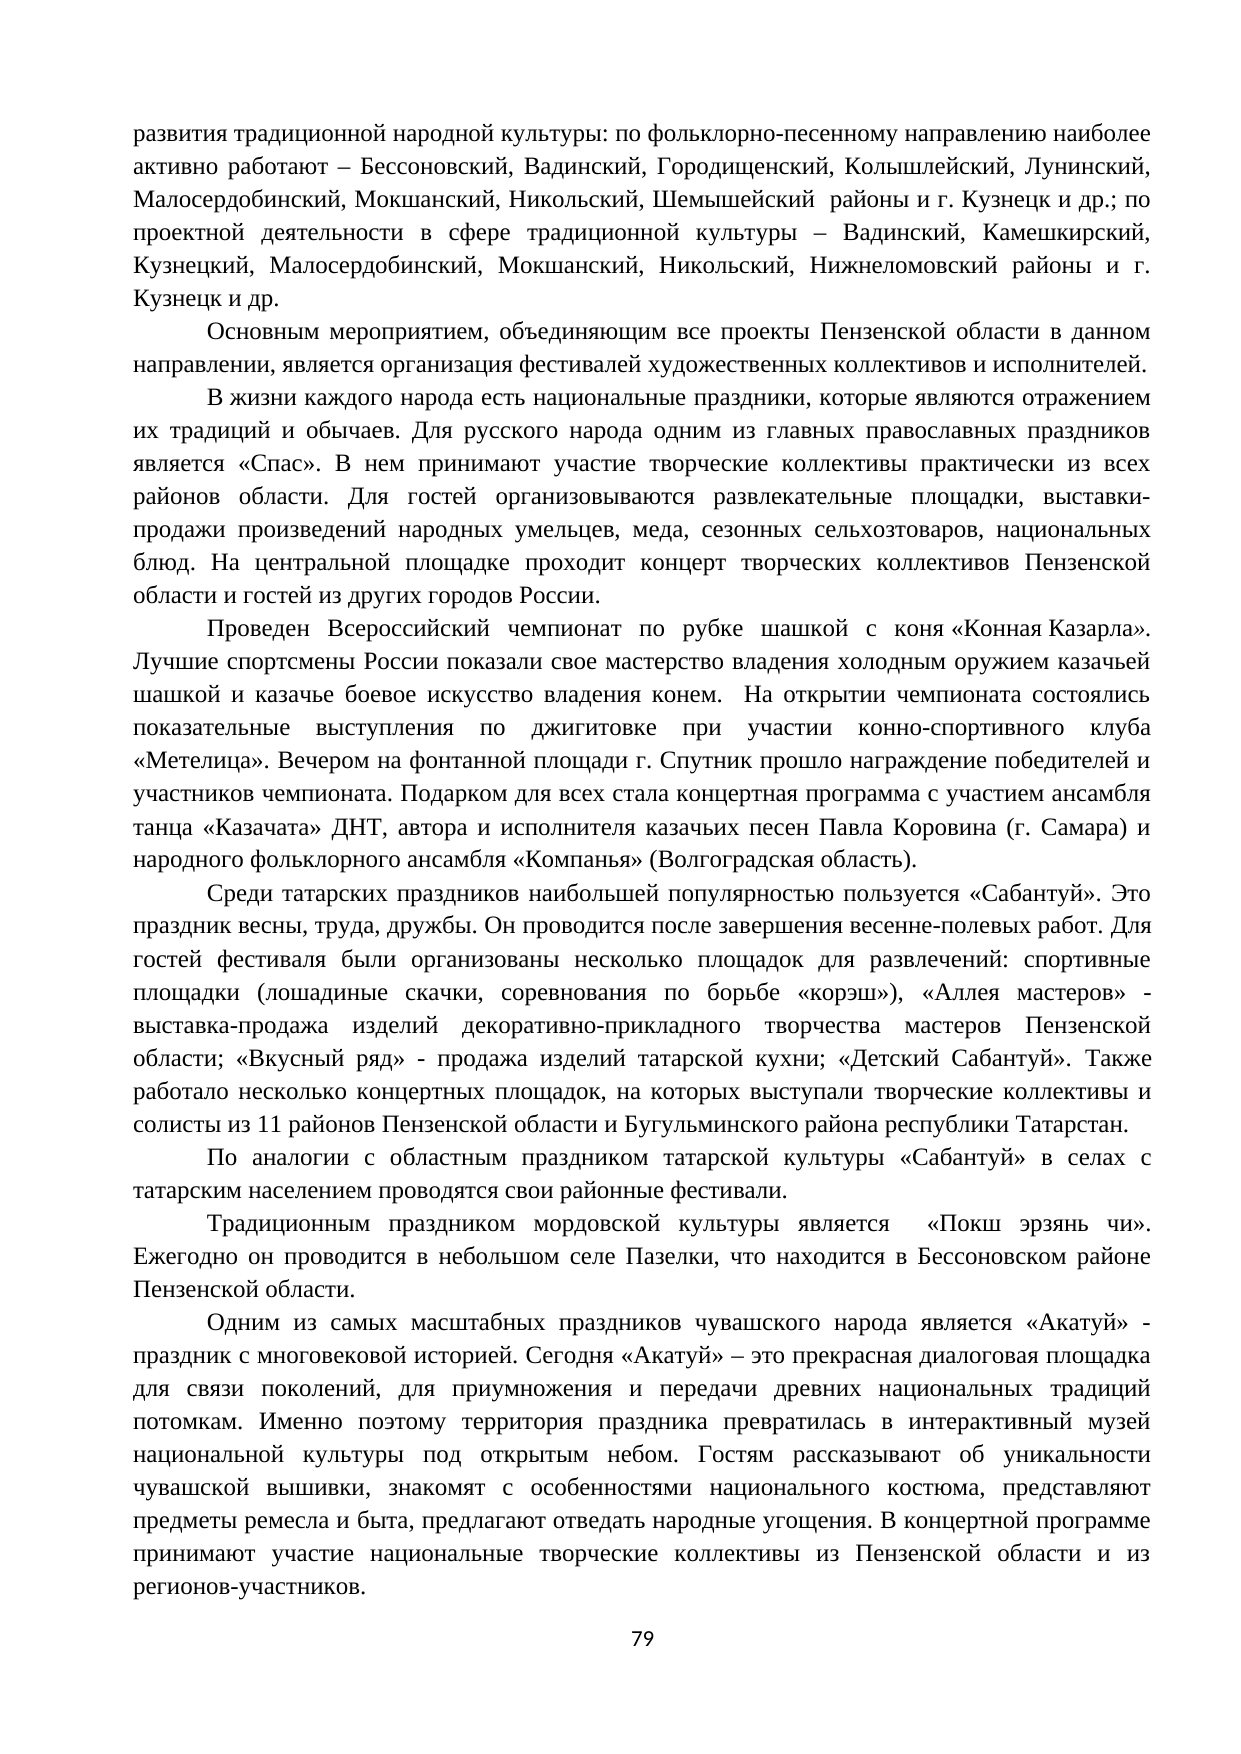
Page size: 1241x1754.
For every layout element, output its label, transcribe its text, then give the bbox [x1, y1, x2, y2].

text Традиционным праздником мордовской культуры является «Покш эрзянь чи». Ежегодно он проводится в небольшом селе Пазелки, что находится в Бессоновском районе Пензенской области. [133, 1269, 1152, 1303]
text Среди татарских праздников наибольшей популярностью пользуется «Сабантуй». Это праздник весны, труда, дружбы. Он проводится после завершения весенне-полевых работ. Для гостей фестиваля были организованы несколько площадок для развлечений: спортивные площадки (лошадиные скачки, соревнования по борьбе «корэш»), «Аллея мастеров» - выставка-продажа изделий декоративно-прикладного творчества мастеров Пензенской области; «Вкусный ряд» - продажа изделий татарской кухни; «Детский Сабантуй». Также работало несколько концертных площадок, на которых выступали творческие коллективы и солисты из 11 районов Пензенской области и Бугульминского района республики Татарстан. [133, 878, 1152, 944]
text Традиционным праздником мордовской культуры является «Покш эрзянь чи». Ежегодно он проводится в небольшом селе Пазелки, что находится в Бессоновском районе Пензенской области. [133, 1208, 1152, 1241]
text Проведен Всероссийский чемпионат по рубке шашкой с коня «Конная Казарла». Лучшие спортсмены России показали свое мастерство владения холодным оружием казачьей шашкой и казачье боевое искусство владения конем. На открытии чемпионата состоялись показательные выступления по джигитовке при участии конно-спортивного клуба «Метелица». Вечером на фонтанной площади г. Спутник прошло награждение победителей и участников чемпионата. Подарком для всех стала концертная программа с участием ансамбля танца «Казачата» ДНТ, автора и исполнителя казачьих песен Павла Коровина (г. Самара) и народного фольклорного ансамбля «Компанья» (Волгоградская область). [133, 613, 1152, 873]
text Среди татарских праздников наибольшей популярностью пользуется «Сабантуй». Это праздник весны, труда, дружбы. Он проводится после завершения весенне-полевых работ. Для гостей фестиваля были организованы несколько площадок для развлечений: спортивные площадки (лошадиные скачки, соревнования по борьбе «корэш»), «Аллея мастеров» - выставка-продажа изделий декоративно-прикладного творчества мастеров Пензенской области; «Вкусный ряд» - продажа изделий татарской кухни; «Детский Сабантуй». Также работало несколько концертных площадок, на которых выступали творческие коллективы и солисты из 11 районов Пензенской области и Бугульминского района республики Татарстан. [133, 972, 1152, 1137]
text Одним из самых масштабных праздников чувашского народа является «Акатуй» - праздник с многовековой историей. Сегодня «Акатуй» – это прекрасная диалоговая площадка для связи поколений, для приумножения и передачи древних национальных традиций потомкам. Именно поэтому территория праздника превратилась в интерактивный музей национальной культуры под открытым небом. Гостям рассказывают об уникальности чувашской вышивки, знакомят с особенностями национального костюма, представляют предметы ремесла и быта, предлагают отведать народные угощения. В концертной программе принимают участие национальные творческие коллективы из Пензенской области и из регионов-участников. [133, 1307, 1152, 1600]
text По аналогии с областным праздником татарской культуры «Сабантуй» в селах с татарским населением проводятся свои районные фестивали. [133, 1142, 1152, 1203]
text В жизни каждого народа есть национальные праздники, которые являются отражением их традиций и обычаев. Для русского народа одним из главных православных праздников является «Спас». В нем принимают участие творческие коллективы практически из всех районов области. Для гостей организовываются развлекательные площадки, выставки-продажи произведений народных умельцев, меда, сезонных сельхозтоваров, национальных блюд. На центральной площадке проходит концерт творческих коллективов Пензенской области и гостей из других городов России. [133, 382, 1152, 609]
text Основным мероприятием, объединяющим все проекты Пензенской области в данном направлении, является организация фестивалей художественных коллективов и исполнителей. [133, 316, 1152, 378]
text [133, 118, 1152, 312]
